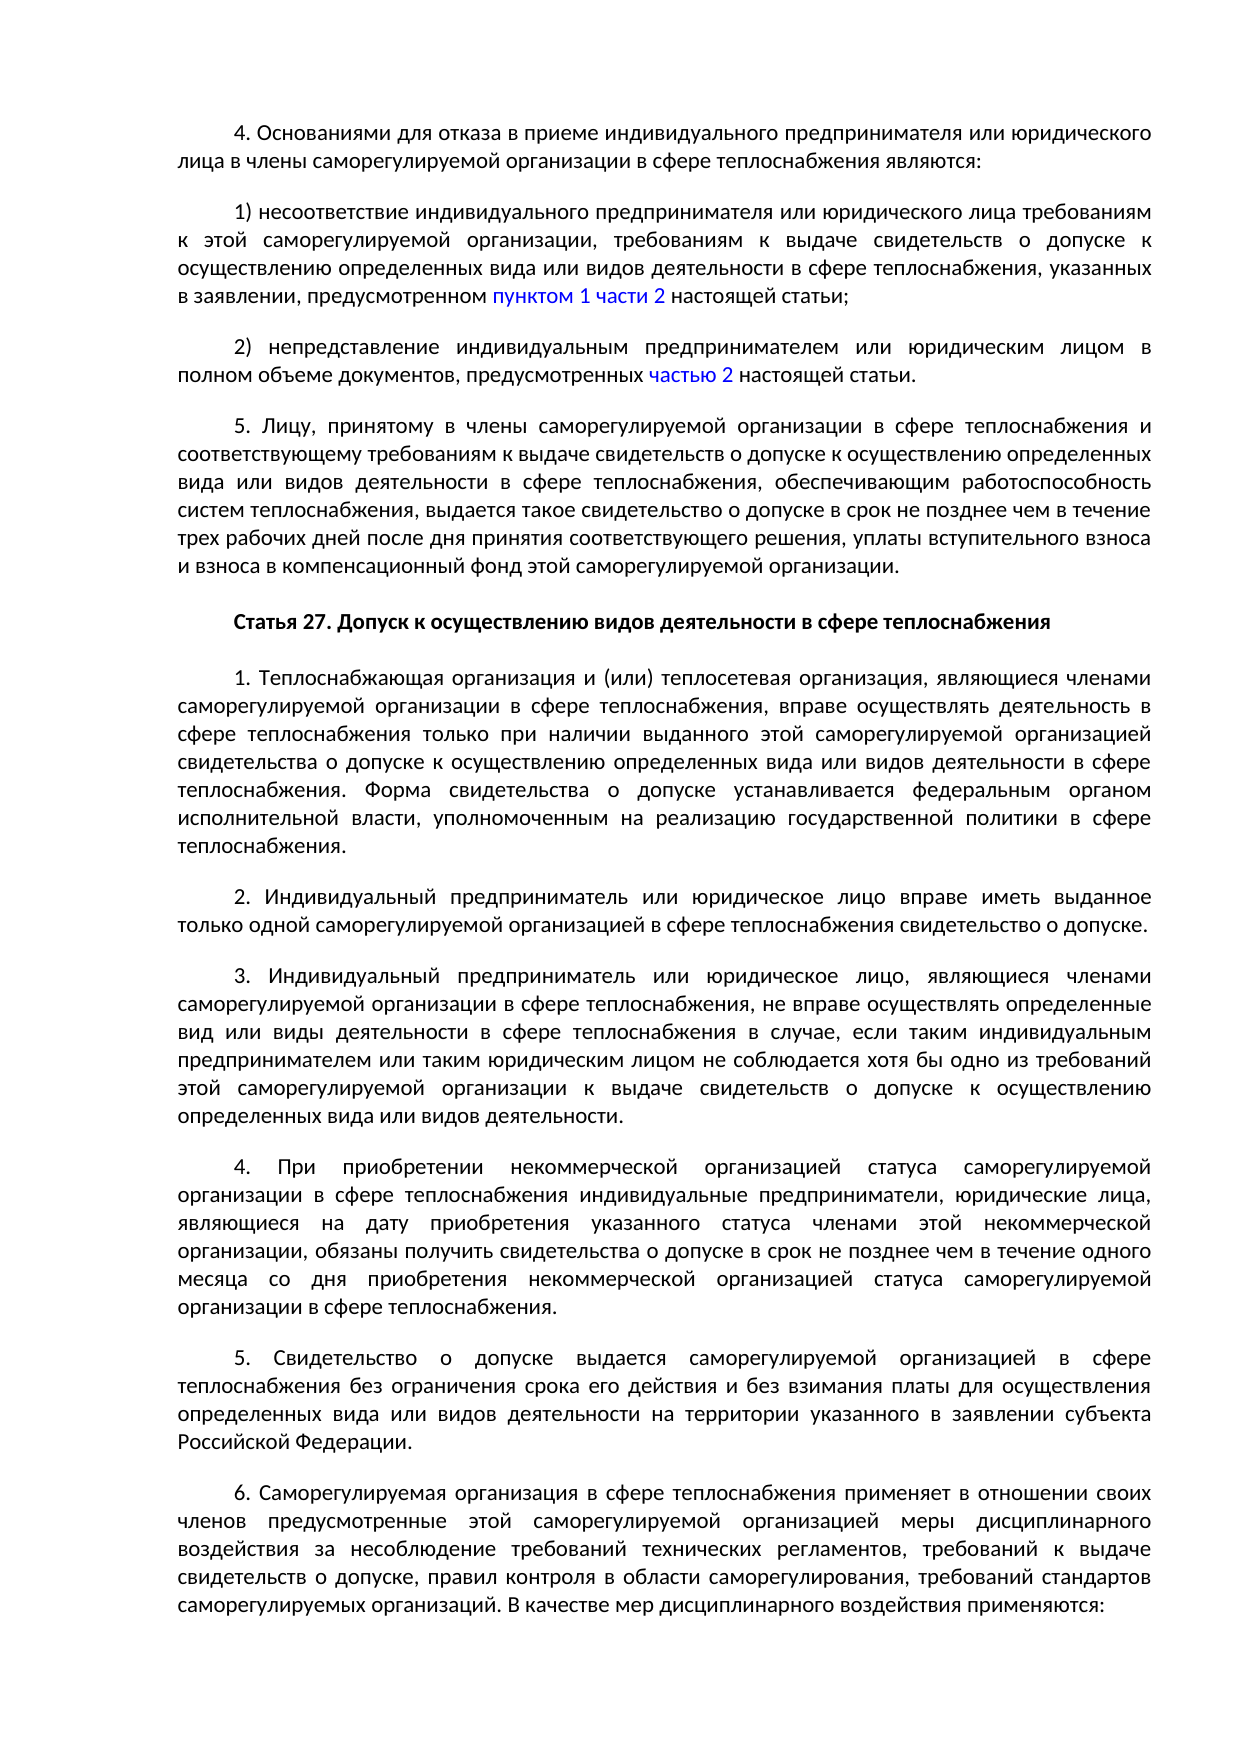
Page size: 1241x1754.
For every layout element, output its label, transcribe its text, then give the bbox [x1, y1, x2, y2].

text 1) несоответствие индивидуального предпринимателя или юридического лица требованиям к этой саморегулируемой организации, требованиям к выдаче свидетельств о допуске к осуществлению определенных вида или видов деятельности в сфере теплоснабжения, указанных в заявлении, предусмотренном пунктом 1 части 2 настоящей статьи; [177, 197, 1152, 309]
text 4. Основаниями для отказа в приеме индивидуального предпринимателя или юридического лица в члены саморегулируемой организации в сфере теплоснабжения являются: [177, 118, 1152, 174]
text 2. Индивидуальный предприниматель или юридическое лицо вправе иметь выданное только одной саморегулируемой организацией в сфере теплоснабжения свидетельство о допуске. [177, 882, 1152, 938]
text 6. Саморегулируемая организация в сфере теплоснабжения применяет в отношении своих членов предусмотренные этой саморегулируемой организацией меры дисциплинарного воздействия за несоблюдение требований технических регламентов, требований к выдаче свидетельств о допуске, правил контроля в области саморегулирования, требований стандартов саморегулируемых организаций. В качестве мер дисциплинарного воздействия применяются: [177, 1478, 1152, 1618]
text 2) непредставление индивидуальным предпринимателем или юридическим лицом в полном объеме документов, предусмотренных частью 2 настоящей статьи. [177, 332, 1152, 388]
text 4. При приобретении некоммерческой организацией статуса саморегулируемой организации в сфере теплоснабжения индивидуальные предприниматели, юридические лица, являющиеся на дату приобретения указанного статуса членами этой некоммерческой организации, обязаны получить свидетельства о допуске в срок не позднее чем в течение одного месяца со дня приобретения некоммерческой организацией статуса саморегулируемой организации в сфере теплоснабжения. [177, 1152, 1152, 1320]
text 5. Лицу, принятому в члены саморегулируемой организации в сфере теплоснабжения и соответствующему требованиям к выдаче свидетельств о допуске к осуществлению определенных вида или видов деятельности в сфере теплоснабжения, обеспечивающим работоспособность систем теплоснабжения, выдается такое свидетельство о допуске в срок не позднее чем в течение трех рабочих дней после дня принятия соответствующего решения, уплаты вступительного взноса и взноса в компенсационный фонд этой саморегулируемой организации. [177, 411, 1152, 579]
text 5. Свидетельство о допуске выдается саморегулируемой организацией в сфере теплоснабжения без ограничения срока его действия и без взимания платы для осуществления определенных вида или видов деятельности на территории указанного в заявлении субъекта Российской Федерации. [177, 1343, 1152, 1455]
text 3. Индивидуальный предприниматель или юридическое лицо, являющиеся членами саморегулируемой организации в сфере теплоснабжения, не вправе осуществлять определенные вид или виды деятельности в сфере теплоснабжения в случае, если таким индивидуальным предпринимателем или таким юридическим лицом не соблюдается хотя бы одно из требований этой саморегулируемой организации к выдаче свидетельств о допуске к осуществлению определенных вида или видов деятельности. [177, 961, 1152, 1129]
text 1. Теплоснабжающая организация и (или) теплосетевая организация, являющиеся членами саморегулируемой организации в сфере теплоснабжения, вправе осуществлять деятельность в сфере теплоснабжения только при наличии выданного этой саморегулируемой организацией свидетельства о допуске к осуществлению определенных вида или видов деятельности в сфере теплоснабжения. Форма свидетельства о допуске устанавливается федеральным органом исполнительной власти, уполномоченным на реализацию государственной политики в сфере теплоснабжения. [177, 663, 1152, 859]
title Статья 27. Допуск к осуществлению видов деятельности в сфере теплоснабжения [177, 607, 1152, 635]
